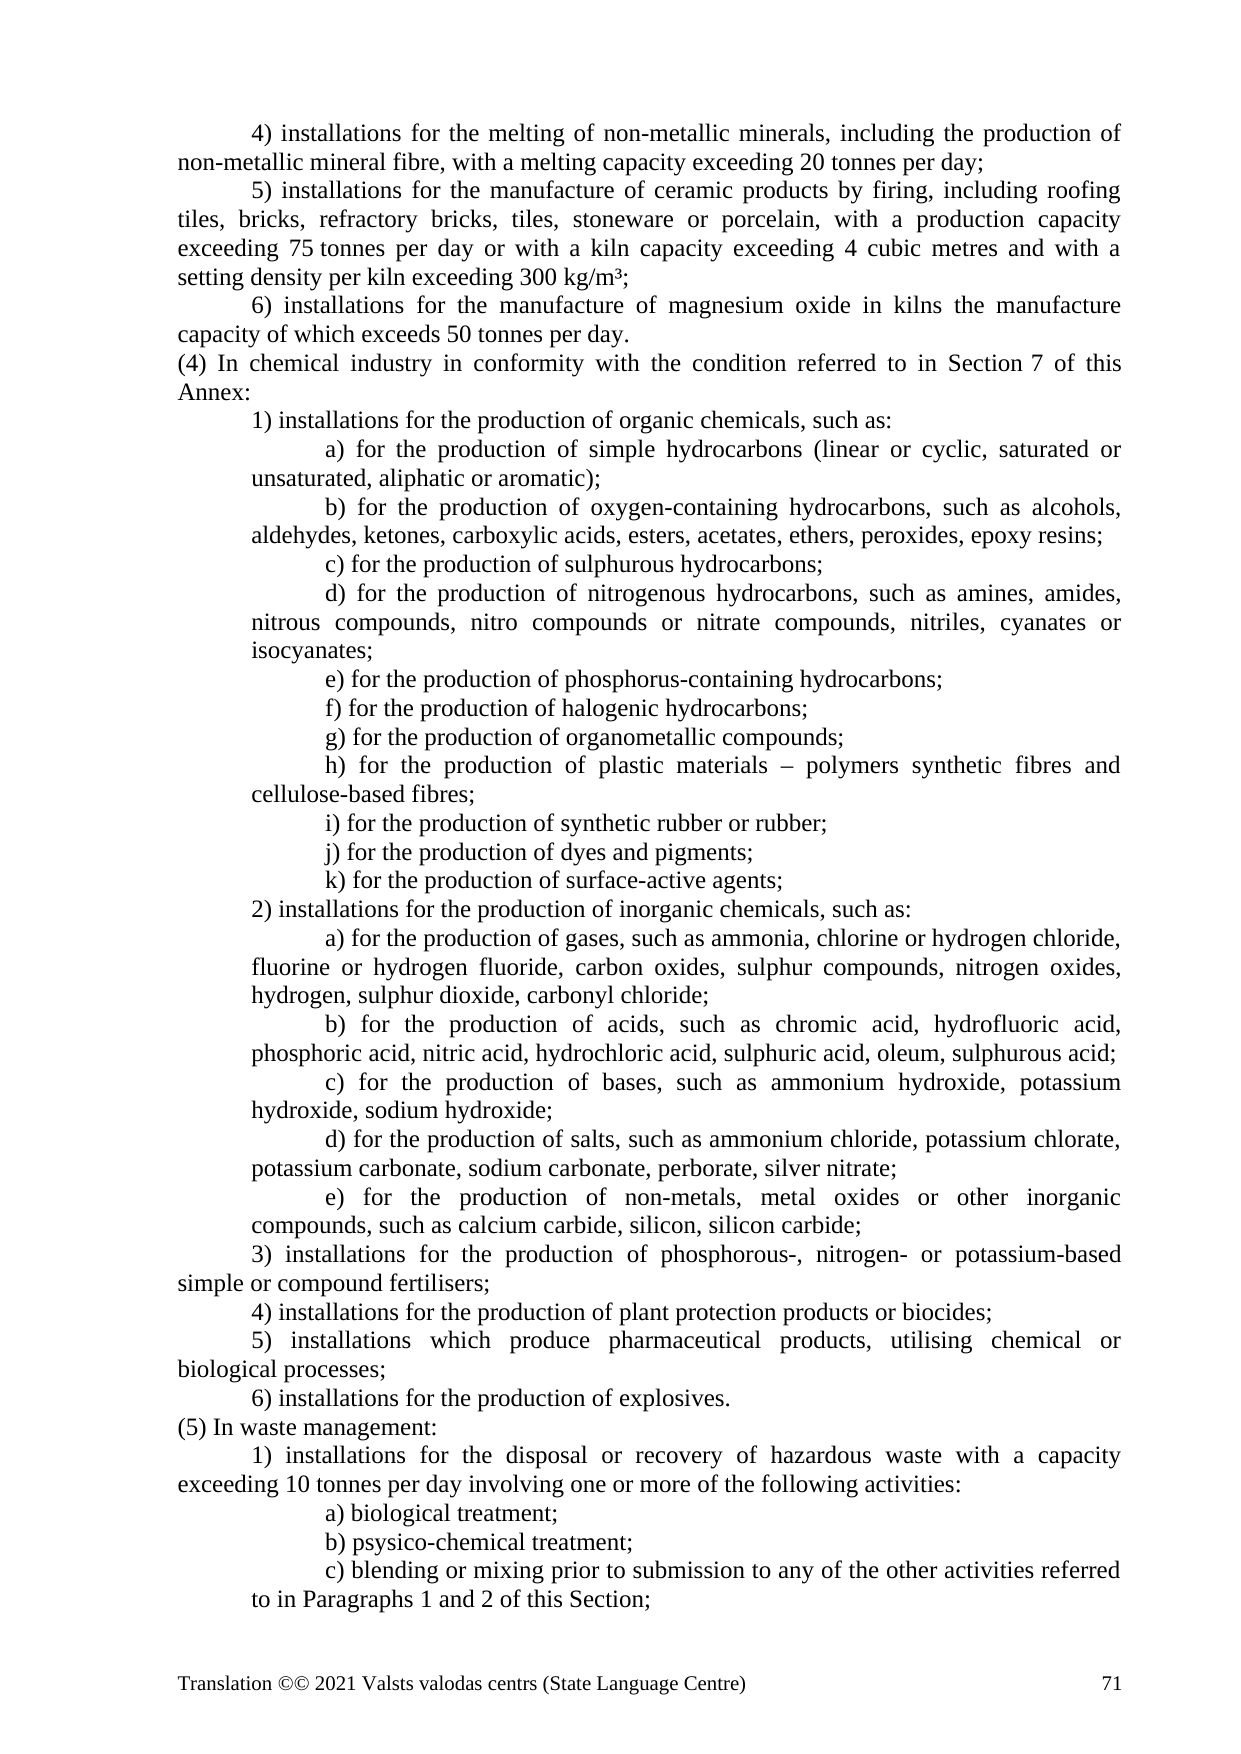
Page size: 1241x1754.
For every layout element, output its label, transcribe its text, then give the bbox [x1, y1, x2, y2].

text c) for the production of sulphurous hydrocarbons; [251, 549, 1122, 578]
text (4) In chemical industry in conformity with the condition referred to in Section 7 of this Annex: [177, 348, 1122, 406]
text h) for the production of plastic materials – polymers synthetic fibres and cellulose-based fibres; [251, 751, 1122, 808]
text (5) In waste management: [177, 1412, 1122, 1441]
text b) for the production of oxygen-containing hydrocarbons, such as alcohols, aldehydes, ketones, carboxylic acids, esters, acetates, ethers, peroxides, epoxy resins; [251, 492, 1122, 549]
text d) for the production of nitrogenous hydrocarbons, such as amines, amides, nitrous compounds, nitro compounds or nitrate compounds, nitriles, cyanates or isocyanates; [251, 578, 1122, 664]
text 5) installations which produce pharmaceutical products, utilising chemical or biological processes; [177, 1326, 1122, 1383]
text 6) installations for the manufacture of magnesium oxide in kilns the manufacture capacity of which exceeds 50 tonnes per day. [177, 291, 1122, 348]
text 4) installations for the production of plant protection products or biocides; [177, 1297, 1122, 1326]
text 4) installations for the melting of non-metallic minerals, including the production of non-metallic mineral fibre, with a melting capacity exceeding 20 tonnes per day; [177, 118, 1122, 176]
text e) for the production of phosphorus-containing hydrocarbons; [251, 664, 1122, 693]
text g) for the production of organometallic compounds; [251, 722, 1122, 751]
text 3) installations for the production of phosphorous-, nitrogen- or potassium-based simple or compound fertilisers; [177, 1239, 1122, 1297]
text 2) installations for the production of inorganic chemicals, such as: [177, 894, 1122, 923]
text d) for the production of salts, such as ammonium chloride, potassium chlorate, potassium carbonate, sodium carbonate, perborate, silver nitrate; [251, 1124, 1122, 1182]
text e) for the production of non-metals, metal oxides or other inorganic compounds, such as calcium carbide, silicon, silicon carbide; [251, 1182, 1122, 1239]
text a) for the production of simple hydrocarbons (linear or cyclic, saturated or unsaturated, aliphatic or aromatic); [251, 434, 1122, 492]
text c) blending or mixing prior to submission to any of the other activities referred to in Paragraphs 1 and 2 of this Section; [251, 1556, 1122, 1613]
text b) psysico-chemical treatment; [251, 1527, 1122, 1556]
text k) for the production of surface-active agents; [251, 866, 1122, 894]
text 1) installations for the disposal or recovery of hazardous waste with a capacity exceeding 10 tonnes per day involving one or more of the following activities: [177, 1441, 1122, 1498]
text 6) installations for the production of explosives. [177, 1383, 1122, 1412]
text a) biological treatment; [251, 1498, 1122, 1527]
text a) for the production of gases, such as ammonia, chlorine or hydrogen chloride, fluorine or hydrogen fluoride, carbon oxides, sulphur compounds, nitrogen oxides, hydrogen, sulphur dioxide, carbonyl chloride; [251, 923, 1122, 1009]
text 1) installations for the production of organic chemicals, such as: [177, 406, 1122, 434]
text i) for the production of synthetic rubber or rubber; [251, 808, 1122, 837]
text b) for the production of acids, such as chromic acid, hydrofluoric acid, phosphoric acid, nitric acid, hydrochloric acid, sulphuric acid, oleum, sulphurous acid; [251, 1009, 1122, 1067]
text 5) installations for the manufacture of ceramic products by firing, including roofing tiles, bricks, refractory bricks, tiles, stoneware or porcelain, with a production capacity exceeding 75 tonnes per day or with a kiln capacity exceeding 4 cubic metres and with a setting density per kiln exceeding 300 kg/m³; [177, 176, 1122, 291]
text j) for the production of dyes and pigments; [251, 837, 1122, 866]
text f) for the production of halogenic hydrocarbons; [251, 693, 1122, 722]
text c) for the production of bases, such as ammonium hydroxide, potassium hydroxide, sodium hydroxide; [251, 1067, 1122, 1124]
